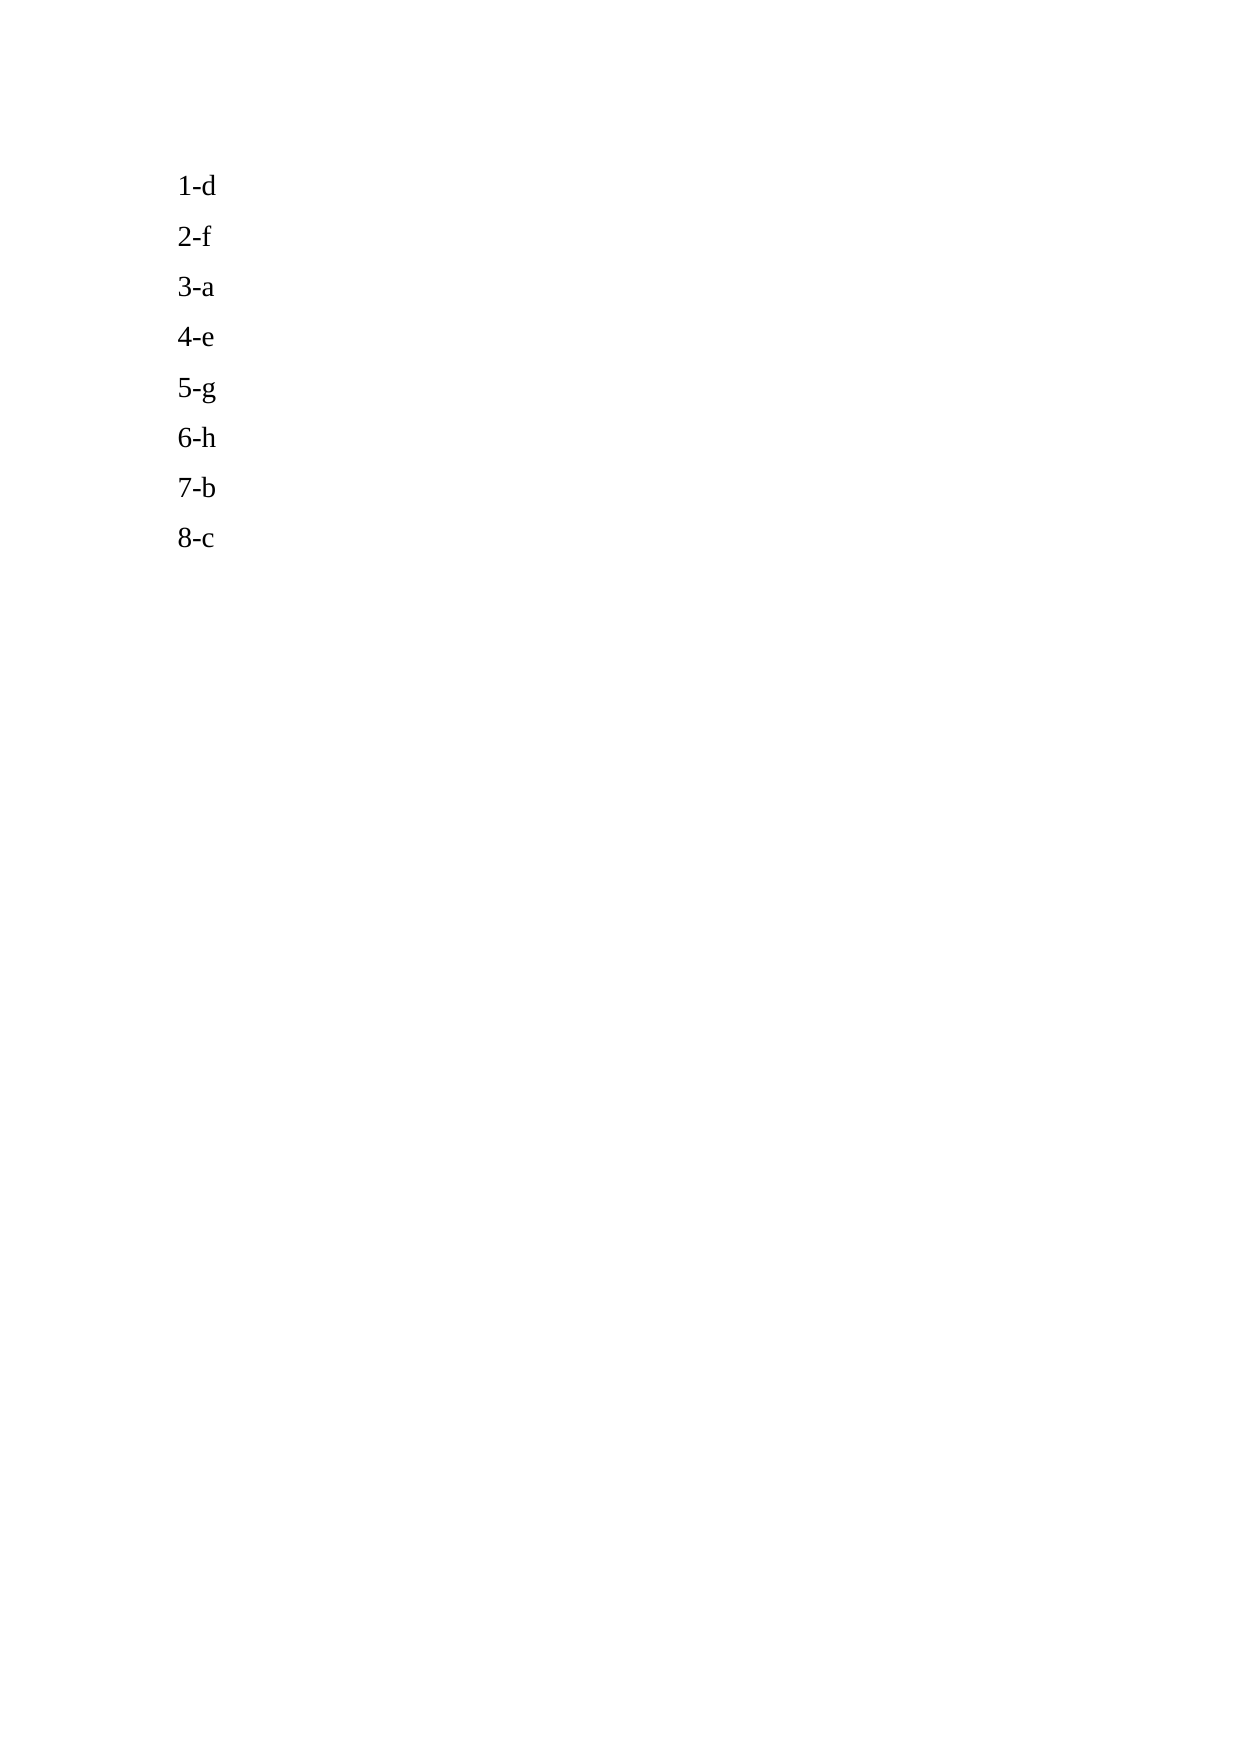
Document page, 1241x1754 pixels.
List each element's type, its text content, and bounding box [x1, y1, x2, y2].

text 4-e [177, 319, 1152, 353]
text 7-b [177, 470, 1152, 504]
text 8-c [177, 521, 1152, 554]
text 1-d [177, 168, 1152, 202]
text 2-f [177, 219, 1152, 252]
text 6-h [177, 420, 1152, 453]
text 5-g [177, 370, 1152, 403]
text 3-a [177, 269, 1152, 303]
